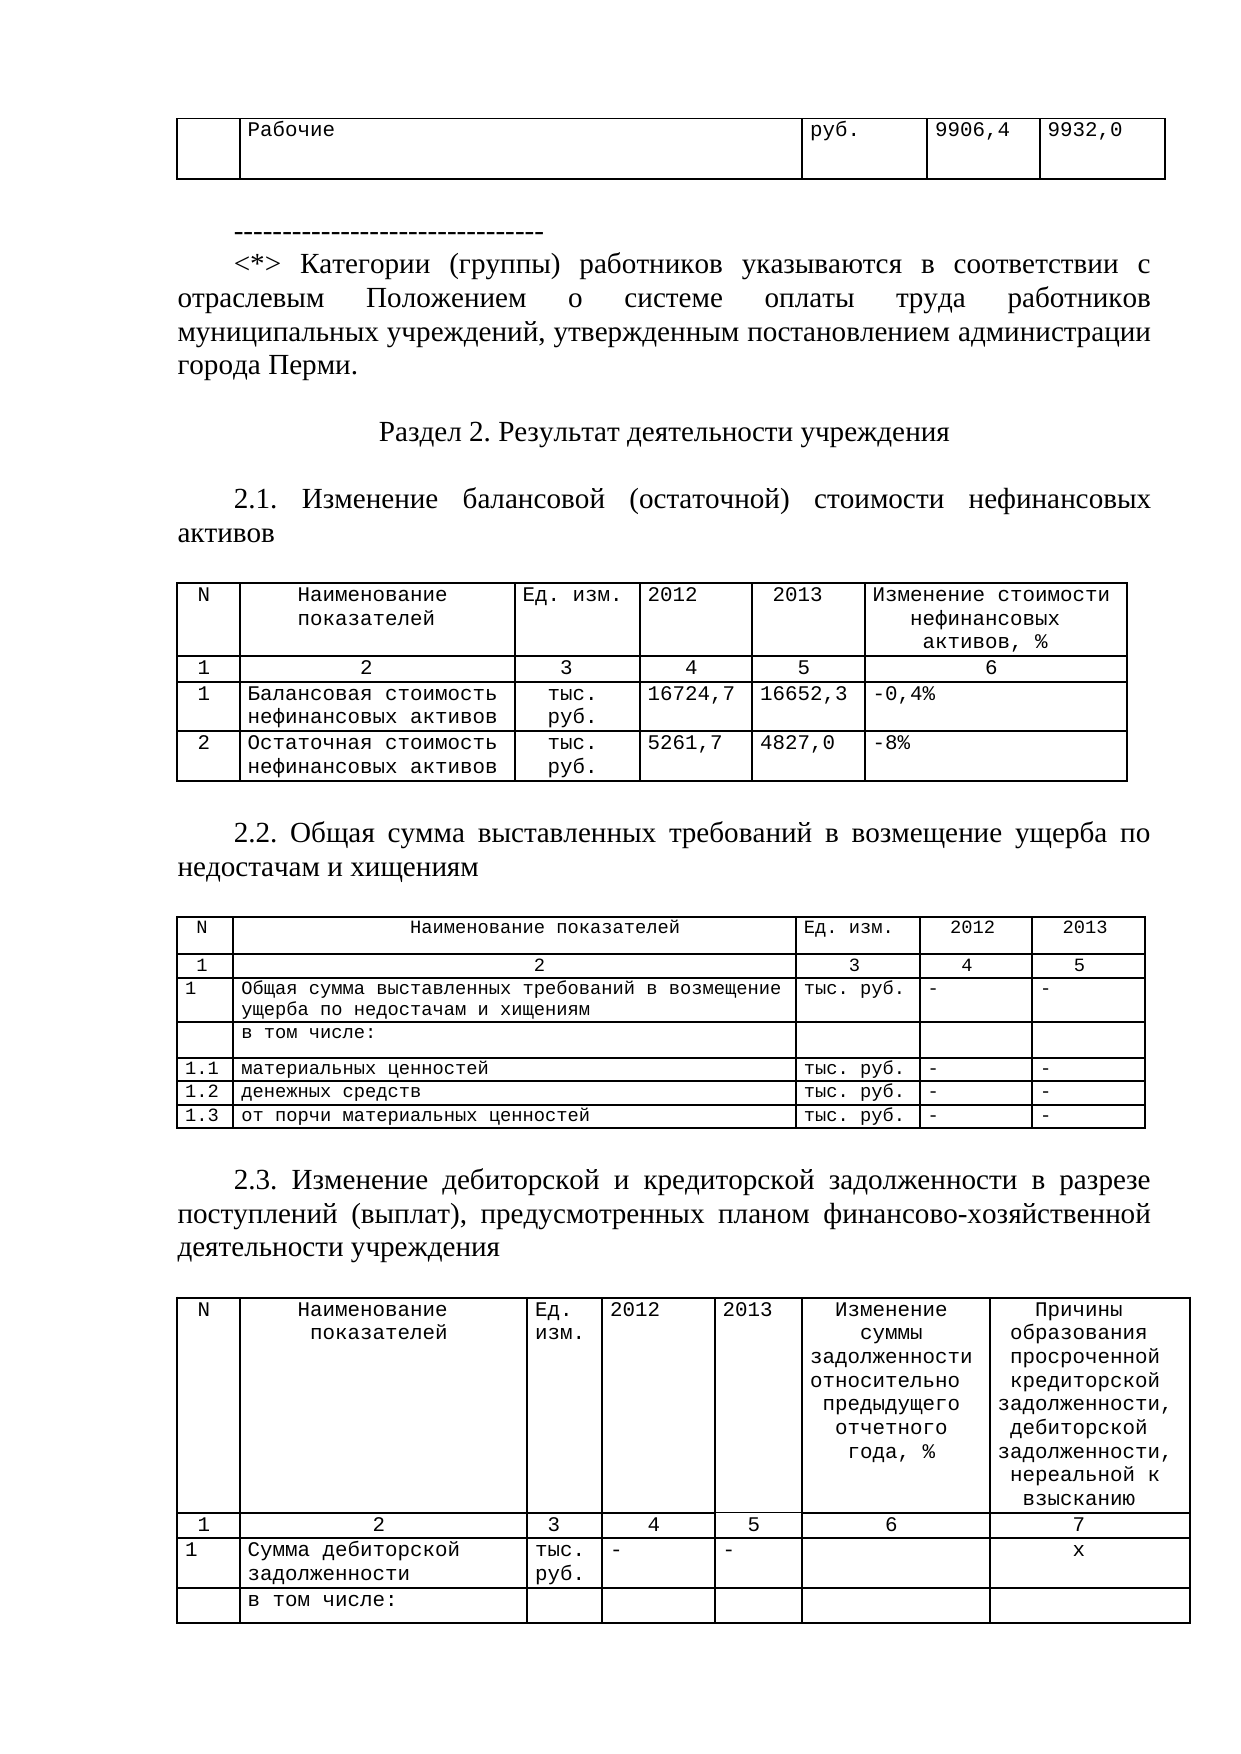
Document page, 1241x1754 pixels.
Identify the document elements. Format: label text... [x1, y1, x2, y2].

table_cell -0,4% [866, 683, 1126, 730]
table_header Причины образования просроченной кредиторской задолженности, дебиторской задолженности, нереальной к взысканию [991, 1299, 1189, 1512]
table_header Наименование показателей [241, 1299, 526, 1512]
table_cell 1 [178, 955, 232, 977]
table_cell 2 [241, 657, 514, 681]
table_cell [921, 1023, 1031, 1057]
table_cell 1 [178, 1539, 239, 1587]
table_cell Остаточная стоимость нефинансовых активов [241, 732, 514, 779]
table_cell 4 [641, 657, 751, 681]
table_cell [528, 1589, 601, 1622]
table_cell [797, 1023, 919, 1057]
table_cell в том числе: [241, 1589, 526, 1622]
table_cell 1.1 [178, 1059, 232, 1080]
table_header N [178, 584, 239, 655]
table_header 2013 [1033, 918, 1144, 953]
table_header 2013 [716, 1299, 801, 1512]
table_cell 3 [797, 955, 919, 977]
table_cell - [921, 1082, 1031, 1103]
table_cell 1.3 [178, 1106, 232, 1127]
table_header 2012 [641, 584, 751, 655]
text -------------------------------- [177, 213, 1152, 247]
table_cell 4 [603, 1514, 714, 1537]
table_cell 2 [178, 732, 239, 779]
table_cell 9932,0 [1041, 119, 1164, 177]
table_cell Сумма дебиторской задолженности [241, 1539, 526, 1587]
table_cell - [603, 1539, 714, 1587]
table_header N [178, 918, 232, 953]
table_cell 5 [716, 1513, 801, 1537]
table_cell 7 [991, 1514, 1189, 1537]
table_cell 1 [178, 1514, 239, 1537]
table_cell тыс. руб. [797, 1059, 919, 1080]
table_cell 1.2 [178, 1082, 232, 1103]
table_cell 16724,7 [641, 683, 751, 730]
table_cell 1 [178, 683, 239, 730]
table_header Наименование показателей [234, 918, 795, 953]
table_cell - [921, 1106, 1031, 1127]
table_cell - [1033, 1059, 1144, 1080]
table_cell от порчи материальных ценностей [234, 1106, 795, 1127]
table_cell 4 [921, 955, 1031, 977]
table_header 2012 [603, 1299, 714, 1512]
table_cell - [1033, 1106, 1144, 1127]
table_cell [803, 1589, 989, 1622]
table_header 2013 [753, 584, 864, 655]
table_cell [716, 1589, 801, 1622]
table_header Ед. изм. [516, 584, 639, 655]
table_header 2012 [921, 918, 1031, 953]
table_cell тыс. руб. [528, 1539, 601, 1587]
table_cell [803, 1539, 989, 1587]
table_cell -8% [866, 732, 1126, 779]
table_cell тыс. руб. [516, 683, 639, 730]
table_cell 6 [866, 657, 1126, 681]
table_cell 16652,3 [753, 683, 864, 730]
table_cell тыс. руб. [797, 1082, 919, 1103]
table_cell в том числе: [234, 1023, 795, 1057]
text Раздел 2. Результат деятельности учреждения [177, 414, 1152, 448]
table_cell - [921, 979, 1031, 1021]
table_header Ед. изм. [797, 918, 919, 953]
table_cell [178, 119, 239, 177]
table_cell 4827,0 [753, 732, 864, 779]
table_cell 5 [1033, 955, 1144, 977]
table_cell - [1033, 979, 1144, 1021]
table_cell тыс. руб. [516, 732, 639, 779]
table_cell - [921, 1059, 1031, 1080]
table_cell x [991, 1539, 1189, 1587]
table_header Изменение суммы задолженности относительно предыдущего отчетного года, % [803, 1299, 989, 1512]
table_cell [178, 1023, 232, 1057]
table_cell 3 [528, 1514, 601, 1537]
table_cell [178, 1589, 239, 1622]
table_cell денежных средств [234, 1082, 795, 1103]
text 2.1. Изменение балансовой (остаточной) стоимости нефинансовых активов [177, 481, 1152, 548]
table_cell тыс. руб. [797, 979, 919, 1021]
table_cell 5 [753, 657, 864, 681]
table_header Наименование показателей [241, 584, 514, 655]
table_cell Балансовая стоимость нефинансовых активов [241, 683, 514, 730]
table_cell Общая сумма выставленных требований в возмещение ущерба по недостачам и хищениям [234, 979, 795, 1021]
table_cell материальных ценностей [234, 1059, 795, 1080]
table_cell руб. [803, 119, 926, 177]
table_header N [178, 1299, 239, 1512]
text 2.3. Изменение дебиторской и кредиторской задолженности в разрезе поступлений (выплат), предусмотренных планом финансово-хозяйственной деятельности учреждения [177, 1162, 1152, 1263]
table_cell - [1033, 1082, 1144, 1103]
table_cell 1 [178, 979, 232, 1021]
text <*> Категории (группы) работников указываются в соответствии с отраслевым Положением о системе оплаты труда работников муниципальных учреждений, утвержденным постановлением администрации города Перми. [177, 247, 1152, 381]
table_cell 9906,4 [928, 119, 1039, 177]
table_cell [603, 1589, 714, 1622]
table_cell 1 [178, 657, 239, 681]
table_cell 3 [516, 657, 639, 681]
table_cell - [716, 1539, 801, 1587]
table_cell 5261,7 [641, 732, 751, 779]
table_cell [1033, 1023, 1144, 1057]
table_header Изменение стоимости нефинансовых активов, % [866, 584, 1126, 655]
table_cell Рабочие [241, 119, 801, 177]
table_cell 2 [234, 955, 795, 977]
table_header Ед. изм. [528, 1299, 601, 1512]
table_cell 6 [803, 1514, 989, 1537]
text 2.2. Общая сумма выставленных требований в возмещение ущерба по недостачам и хищениям [177, 815, 1152, 882]
table_cell [991, 1589, 1189, 1622]
table_cell 2 [241, 1514, 526, 1537]
table_cell тыс. руб. [797, 1106, 919, 1127]
